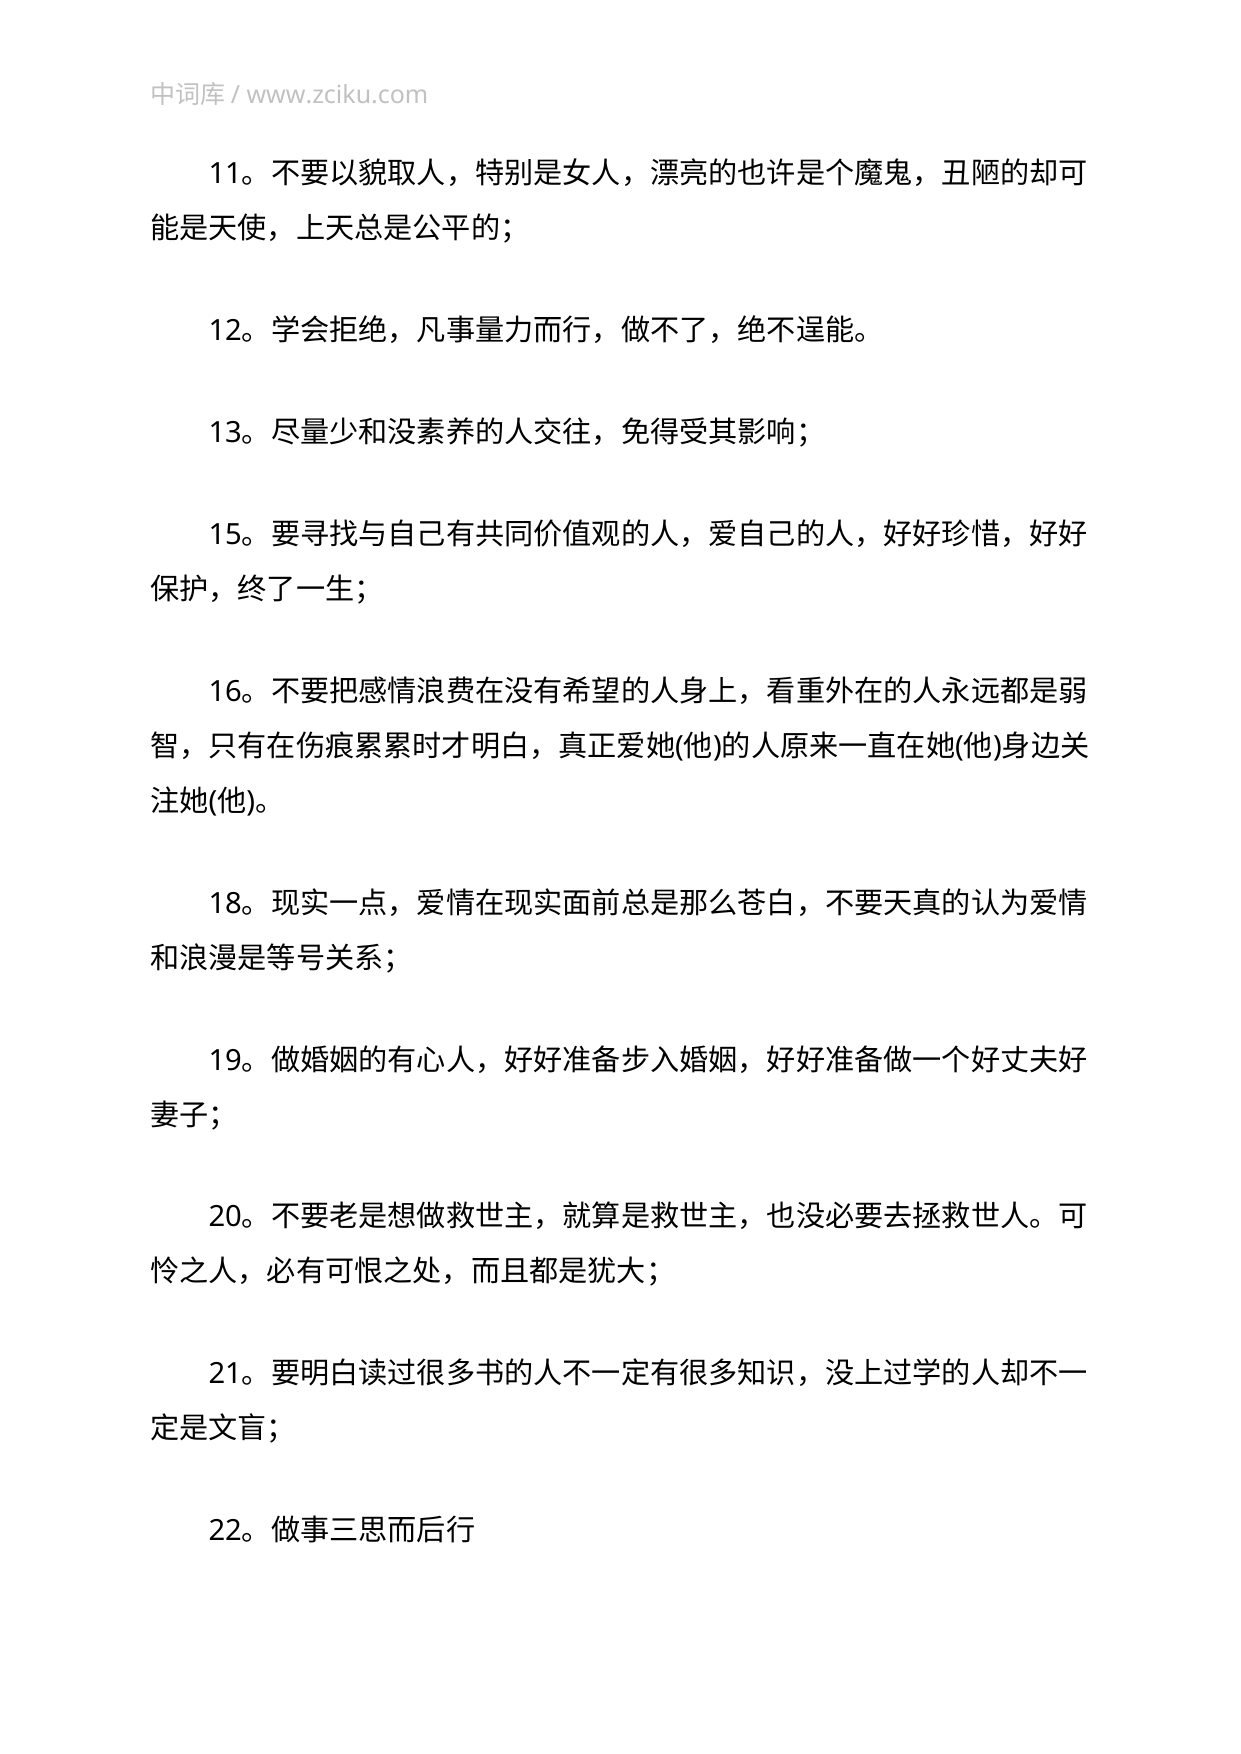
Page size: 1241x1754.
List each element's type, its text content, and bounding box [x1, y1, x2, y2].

text 20。不要老是想做救世主，就算是救世主，也没必要去拯救世人。可怜之人，必有可恨之处，而且都是犹大； [150, 1193, 1090, 1290]
text 19。做婚姻的有心人，好好准备步入婚姻，好好准备做一个好丈夫好妻子； [150, 1036, 1090, 1133]
text 11。不要以貌取人，特别是女人，漂亮的也许是个魔鬼，丑陋的却可能是天使，上天总是公平的； [150, 150, 1090, 247]
text 22。做事三思而后行 [150, 1507, 1090, 1549]
text 16。不要把感情浪费在没有希望的人身上，看重外在的人永远都是弱智，只有在伤痕累累时才明白，真正爱她(他)的人原来一直在她(他)身边关注她(他)。 [150, 667, 1090, 820]
text 13。尽量少和没素养的人交往，免得受其影响； [150, 409, 1090, 451]
text 18。现实一点，爱情在现实面前总是那么苍白，不要天真的认为爱情和浪漫是等号关系； [150, 879, 1090, 977]
text 21。要明白读过很多书的人不一定有很多知识，没上过学的人却不一定是文盲； [150, 1350, 1090, 1447]
text 12。学会拒绝，凡事量力而行，做不了，绝不逞能。 [150, 307, 1090, 349]
text 15。要寻找与自己有共同价值观的人，爱自己的人，好好珍惜，好好保护，终了一生； [150, 511, 1090, 608]
